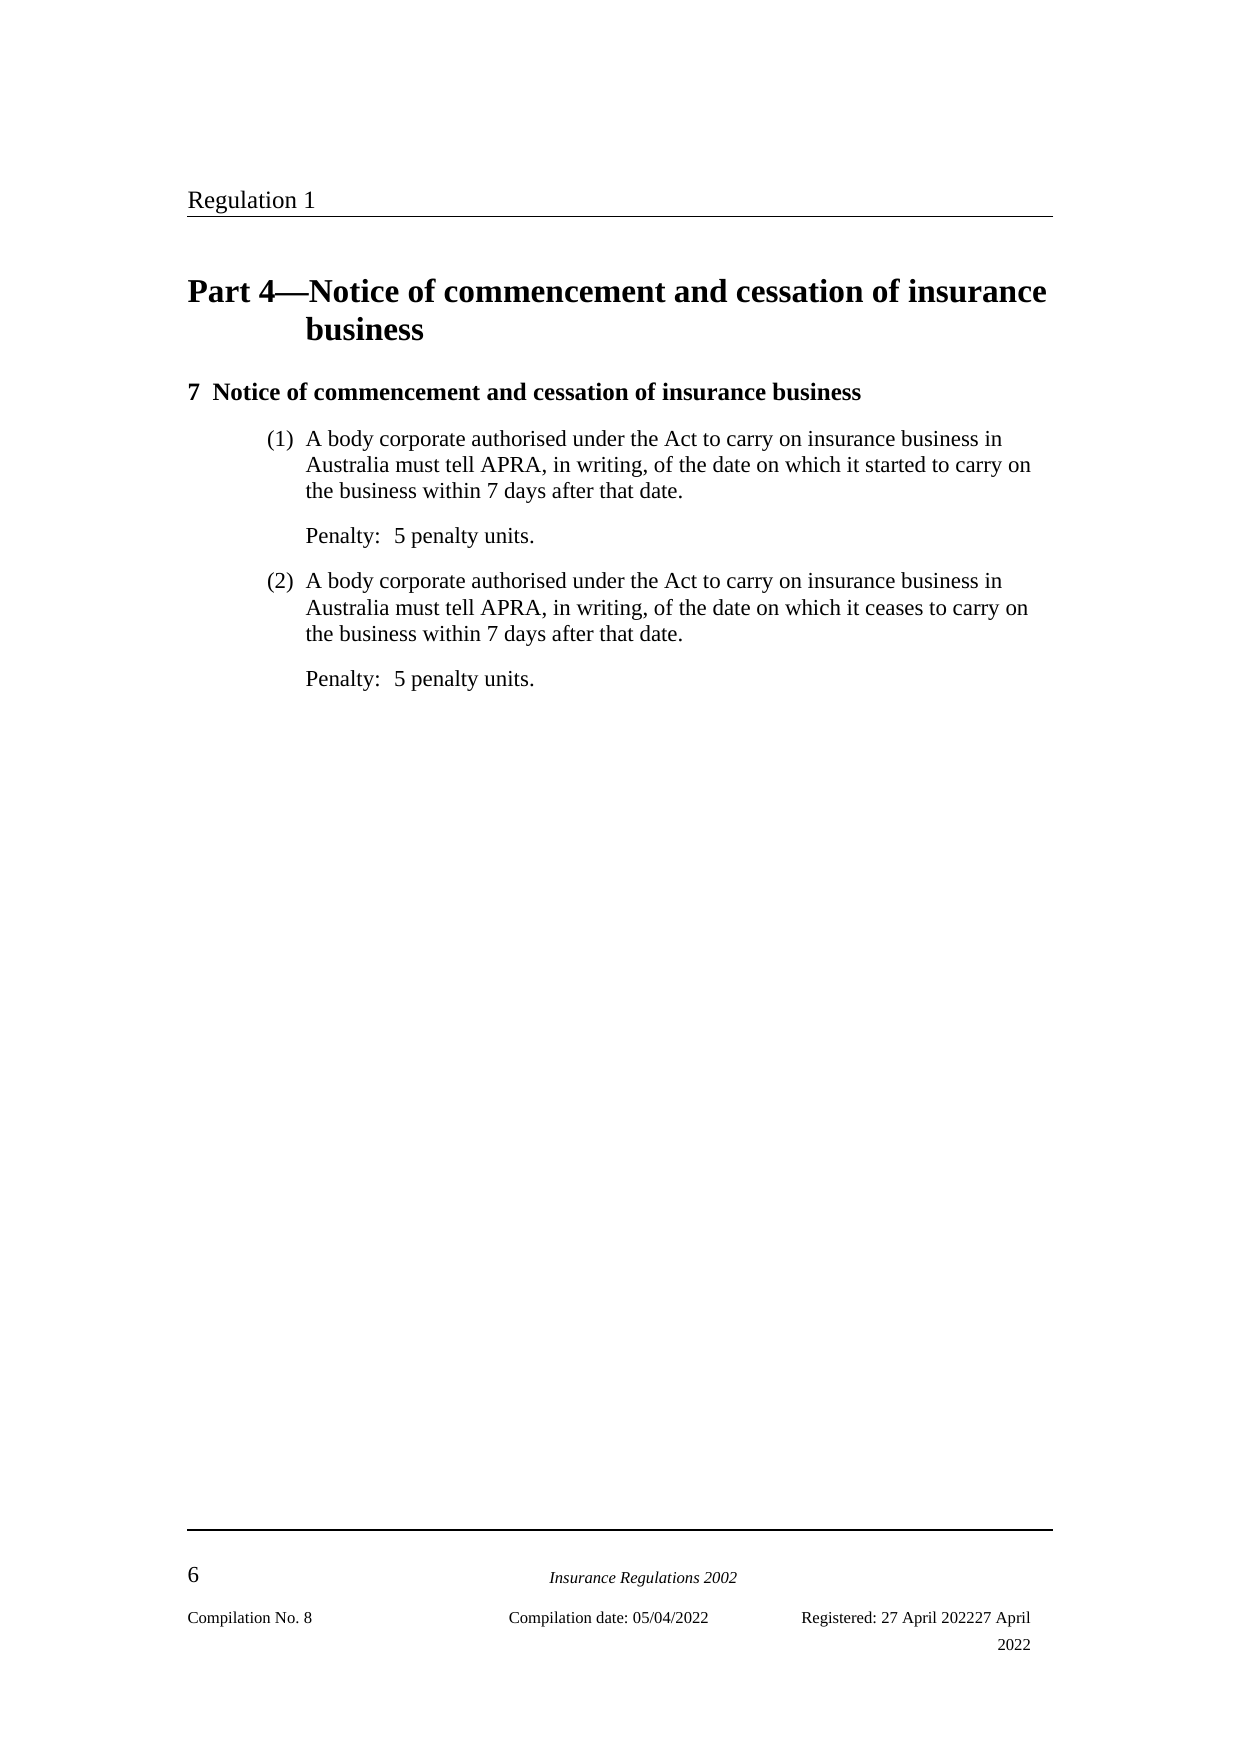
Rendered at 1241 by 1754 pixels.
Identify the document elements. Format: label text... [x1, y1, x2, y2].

text (2) A body corporate authorised under the Act to carry on insurance business in must tell APRA, in writing, of the date on which it ceases to carry on the business within 7 days after that date. [187, 568, 1053, 647]
text Penalty: 5 penalty units. [305, 665, 1053, 692]
text Penalty: 5 penalty units. [305, 522, 1053, 549]
text (1) A body corporate authorised under the Act to carry on insurance business in must tell APRA, in writing, of the date on which it started to carry on the business within 7 days after that date. [187, 425, 1053, 504]
text Part 4—Notice of commencement and cessation of insurance business [187, 271, 1053, 348]
text 7 Notice of commencement and cessation of insurance business [187, 377, 1053, 406]
